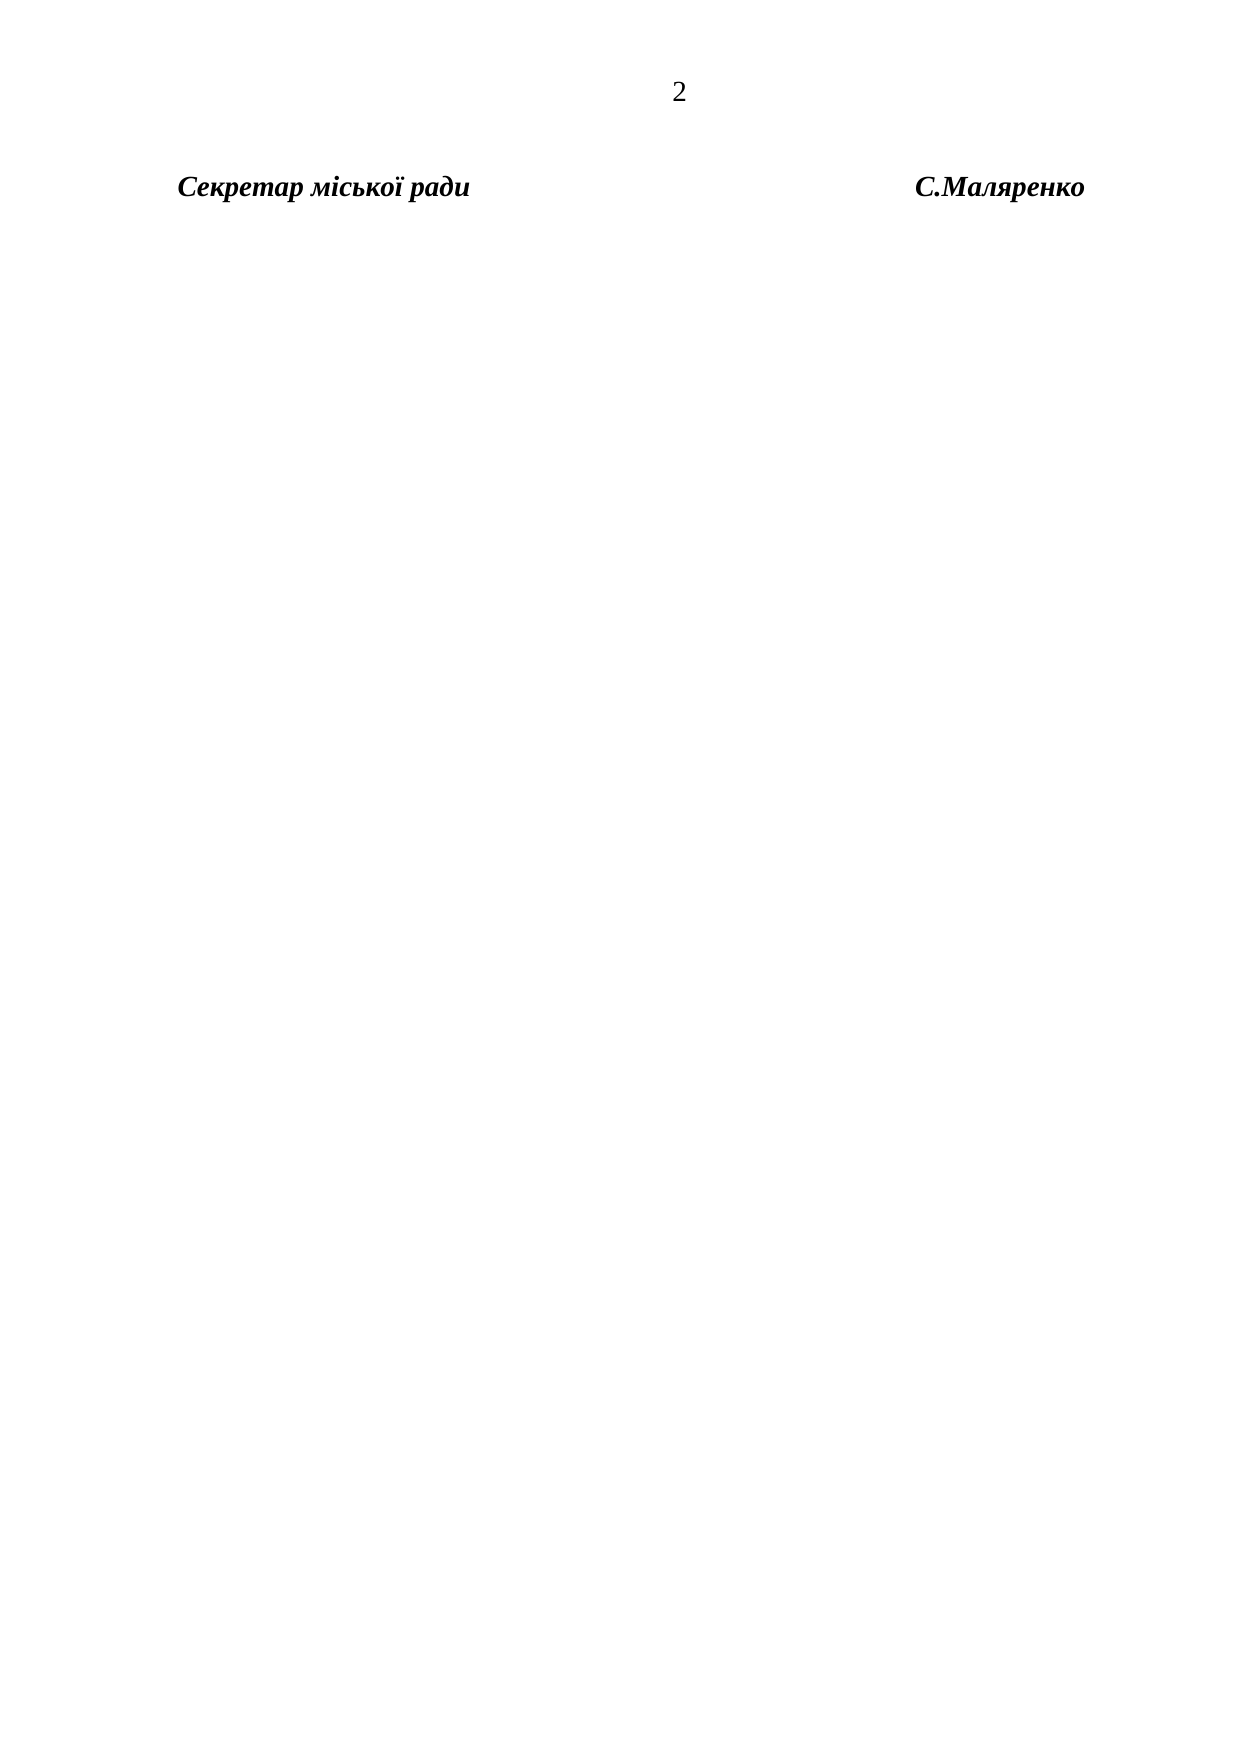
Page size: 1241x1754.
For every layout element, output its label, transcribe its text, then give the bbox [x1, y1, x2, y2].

text Секретар міської ради С.Маляренко [177, 169, 1181, 202]
